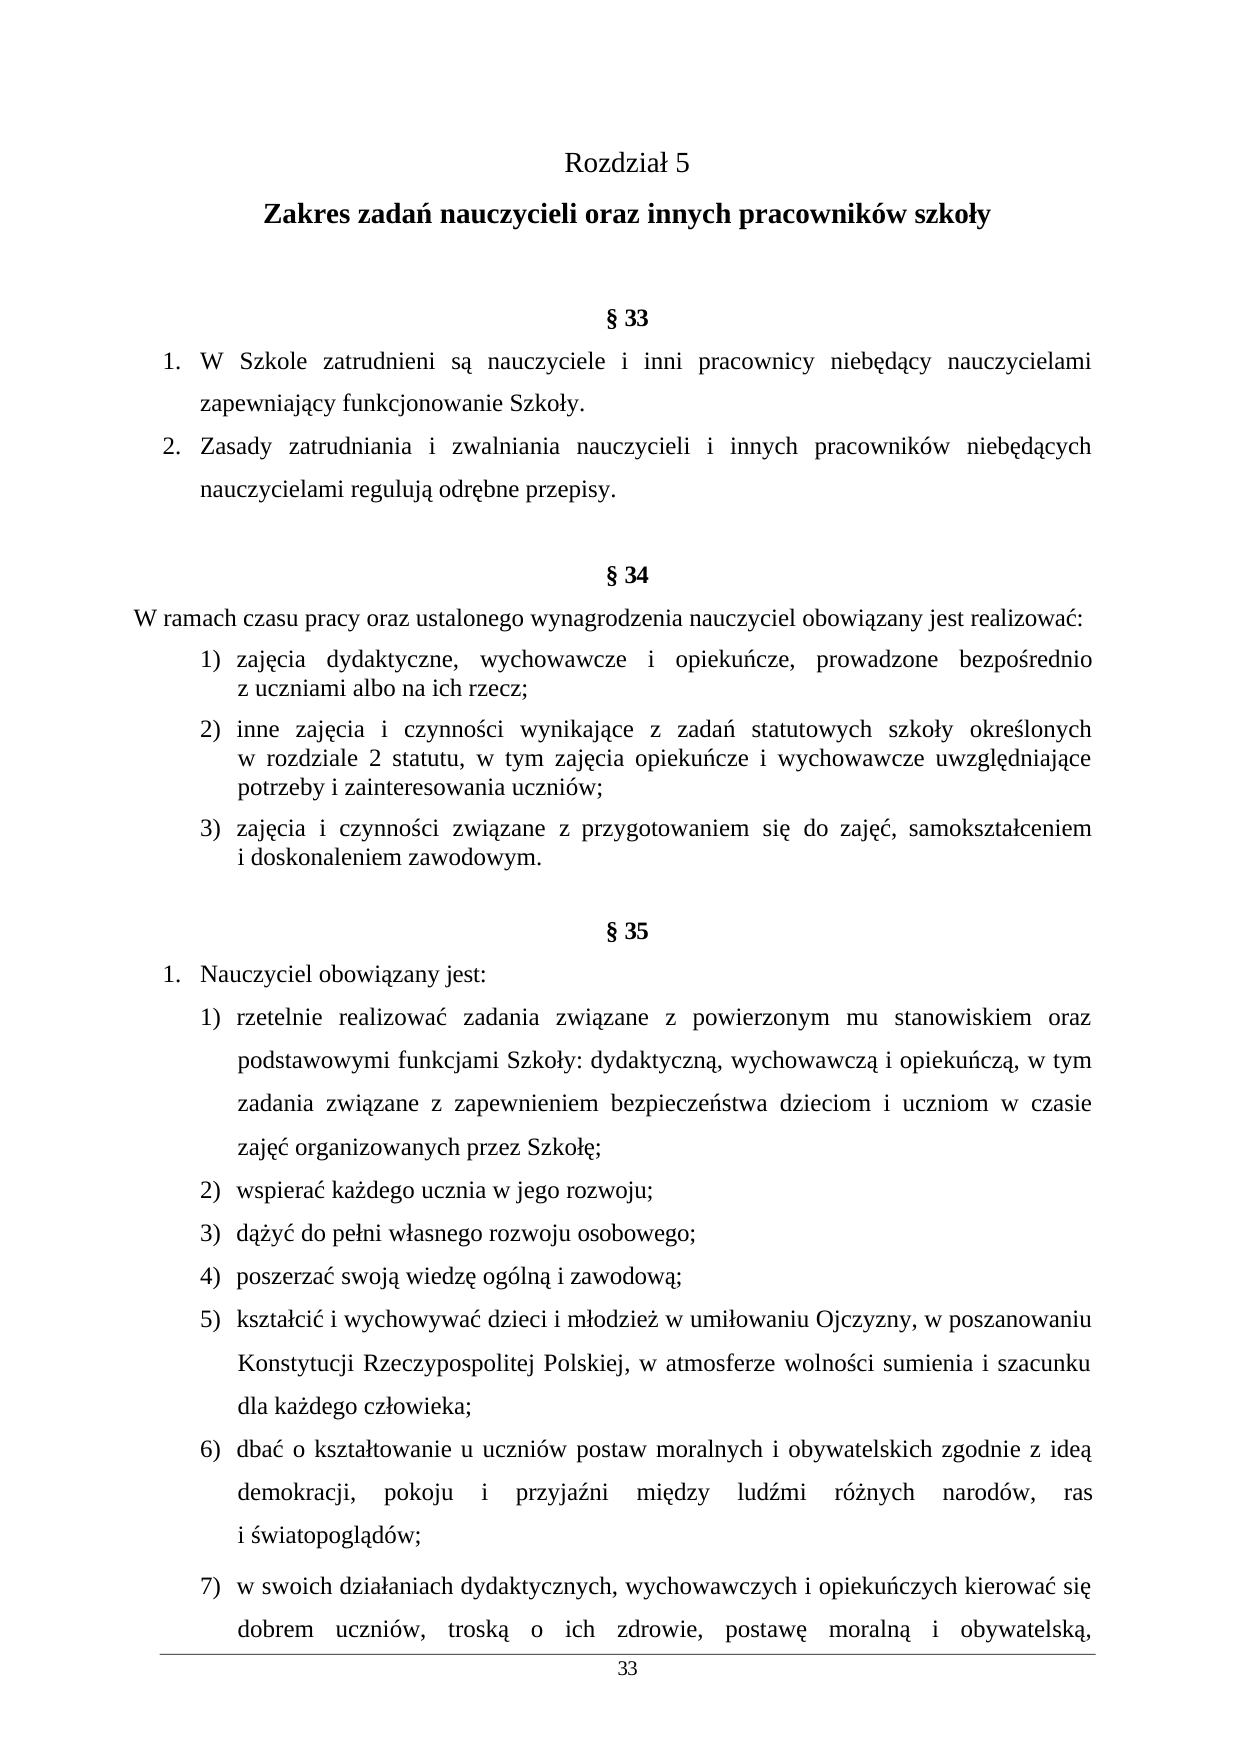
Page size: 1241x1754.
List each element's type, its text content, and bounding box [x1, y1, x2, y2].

list inne zajęcia i czynności wynikające z zadań statutowych szkoły określonych w rozdziale 2 statutu, w tym zajęcia opiekuńcze i wychowawcze uwzględniające potrzeby i zainteresowania uczniów; [200, 714, 1092, 800]
subtitle § 35 [606, 916, 1105, 945]
list Nauczyciel obowiązany jest: [162, 959, 1105, 988]
list kształcić i wychowywać dzieci i młodzież w umiłowaniu Ojczyzny, w poszanowaniu Konstytucji Rzeczypospolitej Polskiej, w atmosferze wolności sumienia i szacunku dla każdego człowieka; [200, 1304, 1092, 1419]
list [200, 1571, 1092, 1643]
list Zasady zatrudniania i zwalniania nauczycieli i innych pracowników niebędących nauczycielami regulują odrębne przepisy. [162, 431, 1092, 503]
list dbać o kształtowanie u uczniów postaw moralnych i obywatelskich zgodnie z ideą demokracji, pokoju i przyjaźni między ludźmi różnych narodów, ras i światopoglądów; [200, 1434, 1093, 1549]
list poszerzać swoją wiedzę ogólną i zawodową; [200, 1261, 1105, 1290]
list dążyć do pełni własnego rozwoju osobowego; [200, 1218, 1105, 1247]
list zajęcia dydaktyczne, wychowawcze i opiekuńcze, prowadzone bezpośrednio z uczniami albo na ich rzecz; [200, 644, 1092, 702]
list W Szkole zatrudnieni są nauczyciele i inni pracownicy niebędący nauczycielami zapewniający funkcjonowanie Szkoły. [162, 346, 1092, 417]
list zajęcia i czynności związane z przygotowaniem się do zajęć, samokształceniem i doskonaleniem zawodowym. [200, 813, 1092, 870]
subtitle Zakres zadań nauczycieli oraz innych pracowników szkoły [162, 196, 1092, 230]
list wspierać każdego ucznia w jego rozwoju; [200, 1175, 1105, 1203]
text W ramach czasu pracy oraz ustalonego wynagrodzenia nauczyciel obowiązany jest realizować: [133, 603, 1091, 632]
text Rozdział 5 [162, 145, 1093, 178]
list rzetelnie realizować zadania związane z powierzonym mu stanowiskiem oraz podstawowymi funkcjami Szkoły: dydaktyczną, wychowawczą i opiekuńczą, w tym zadania związane z zapewnieniem bezpieczeństwa dzieciom i uczniom w czasie zajęć organizowanych przez Szkołę; [200, 1002, 1092, 1160]
subtitle § 34 [606, 560, 1105, 589]
subtitle § 33 [606, 303, 1105, 332]
